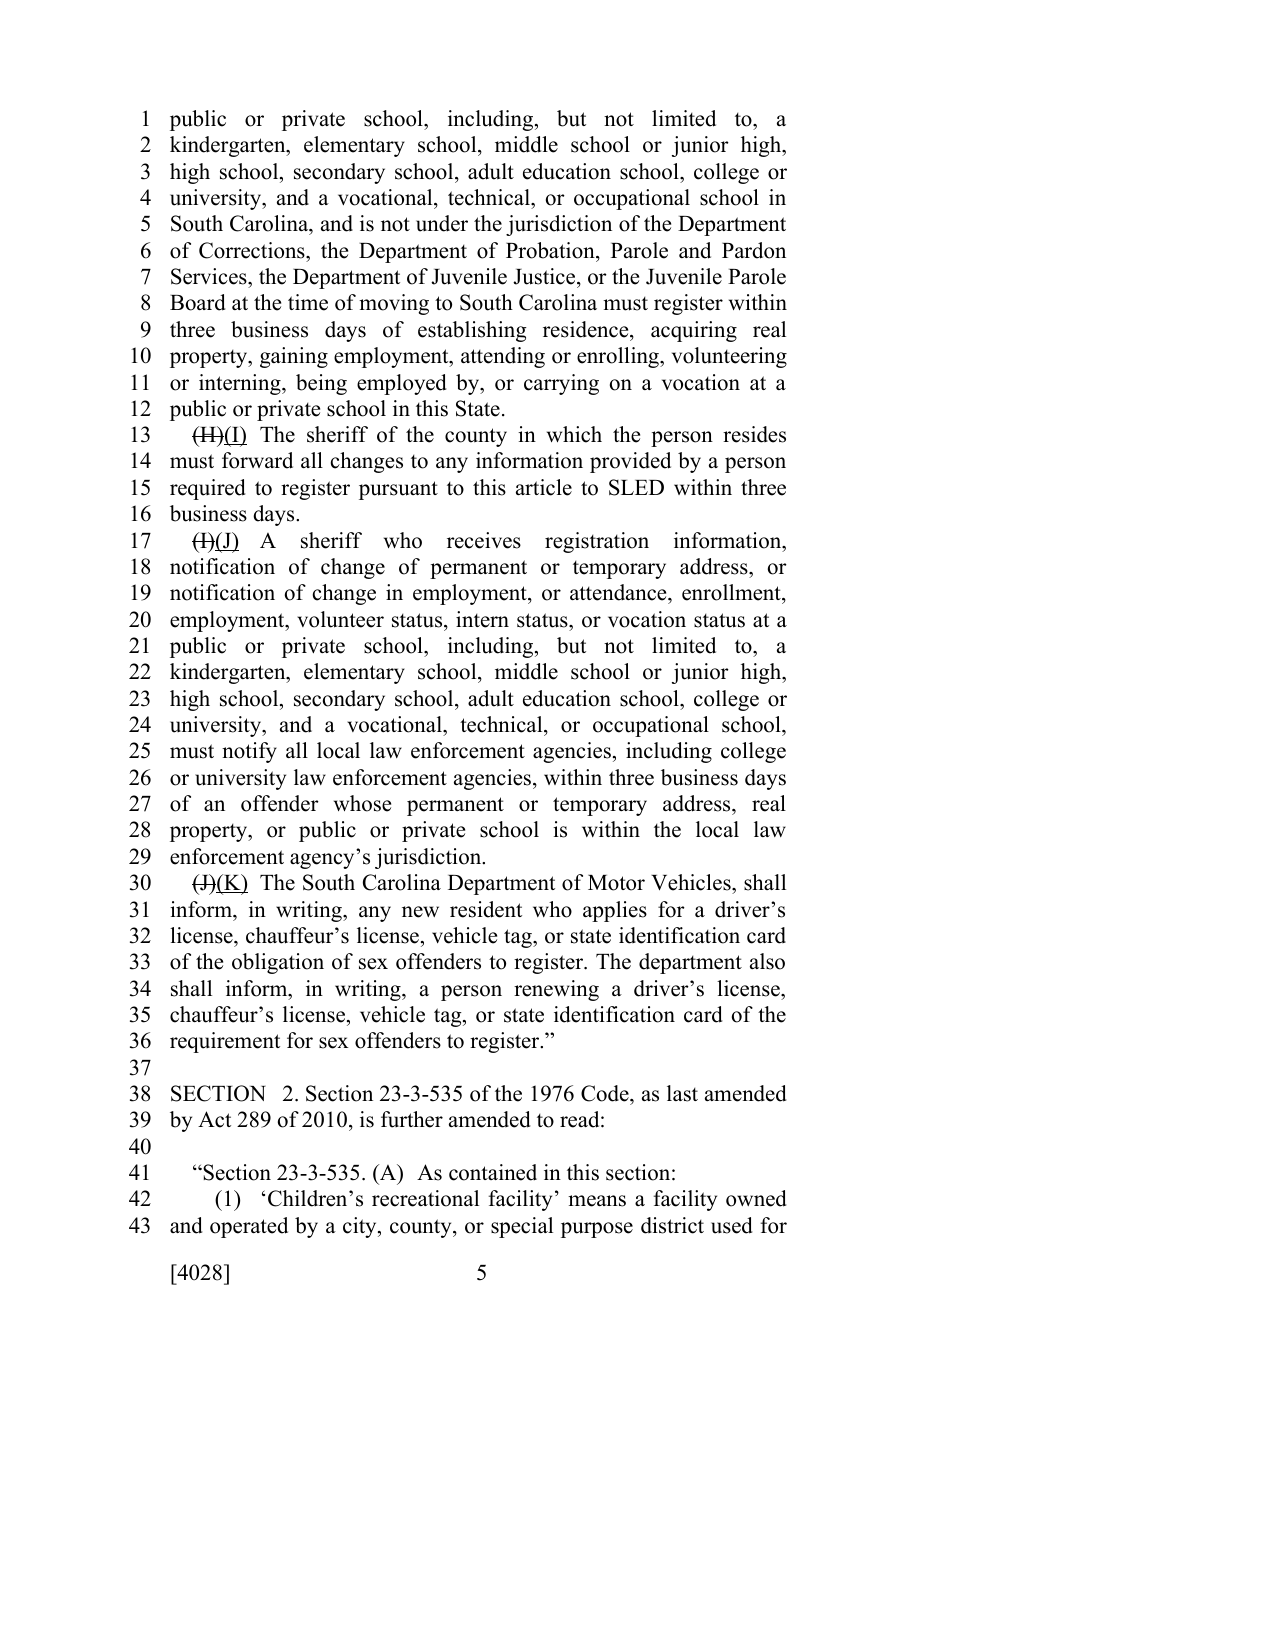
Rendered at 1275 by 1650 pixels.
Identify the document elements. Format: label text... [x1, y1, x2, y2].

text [169, 105, 787, 421]
text (J)(K) The South Carolina Department of Motor Vehicles, shall inform, in writing, any new resident who applies for a driver’s license, chauffeur’s license, vehicle tag, or state identification card of the obligation of sex offenders to register. The department also shall inform, in writing, a person renewing a driver’s license, chauffeur’s license, vehicle tag, or state identification card of the requirement for sex offenders to register.” [169, 869, 787, 1054]
text (H)(I) The sheriff of the county in which the person resides must forward all changes to any information provided by a person required to register pursuant to this article to SLED within three business days. [169, 421, 787, 527]
text (I)(J) A sheriff who receives registration information, notification of change of permanent or temporary address, or notification of change in employment, or attendance, enrollment, employment, volunteer status, intern status, or vocation status at a public or private school, including, but not limited to, a kindergarten, elementary school, middle school or junior high, high school, secondary school, adult education school, college or university, and a vocational, technical, or occupational school, must notify all local law enforcement agencies, including college or university law enforcement agencies, within three business days of an offender whose permanent or temporary address, real property, or public or private school is within the local law enforcement agency’s jurisdiction. [169, 527, 787, 869]
text SECTION 2. Section 23-3-535 of the 1976 Code, as last amended by Act 289 of 2010, is further amended to read: [169, 1080, 787, 1133]
text “Section 23-3-535. (A) As contained in this section: [169, 1159, 787, 1186]
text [169, 1186, 787, 1238]
